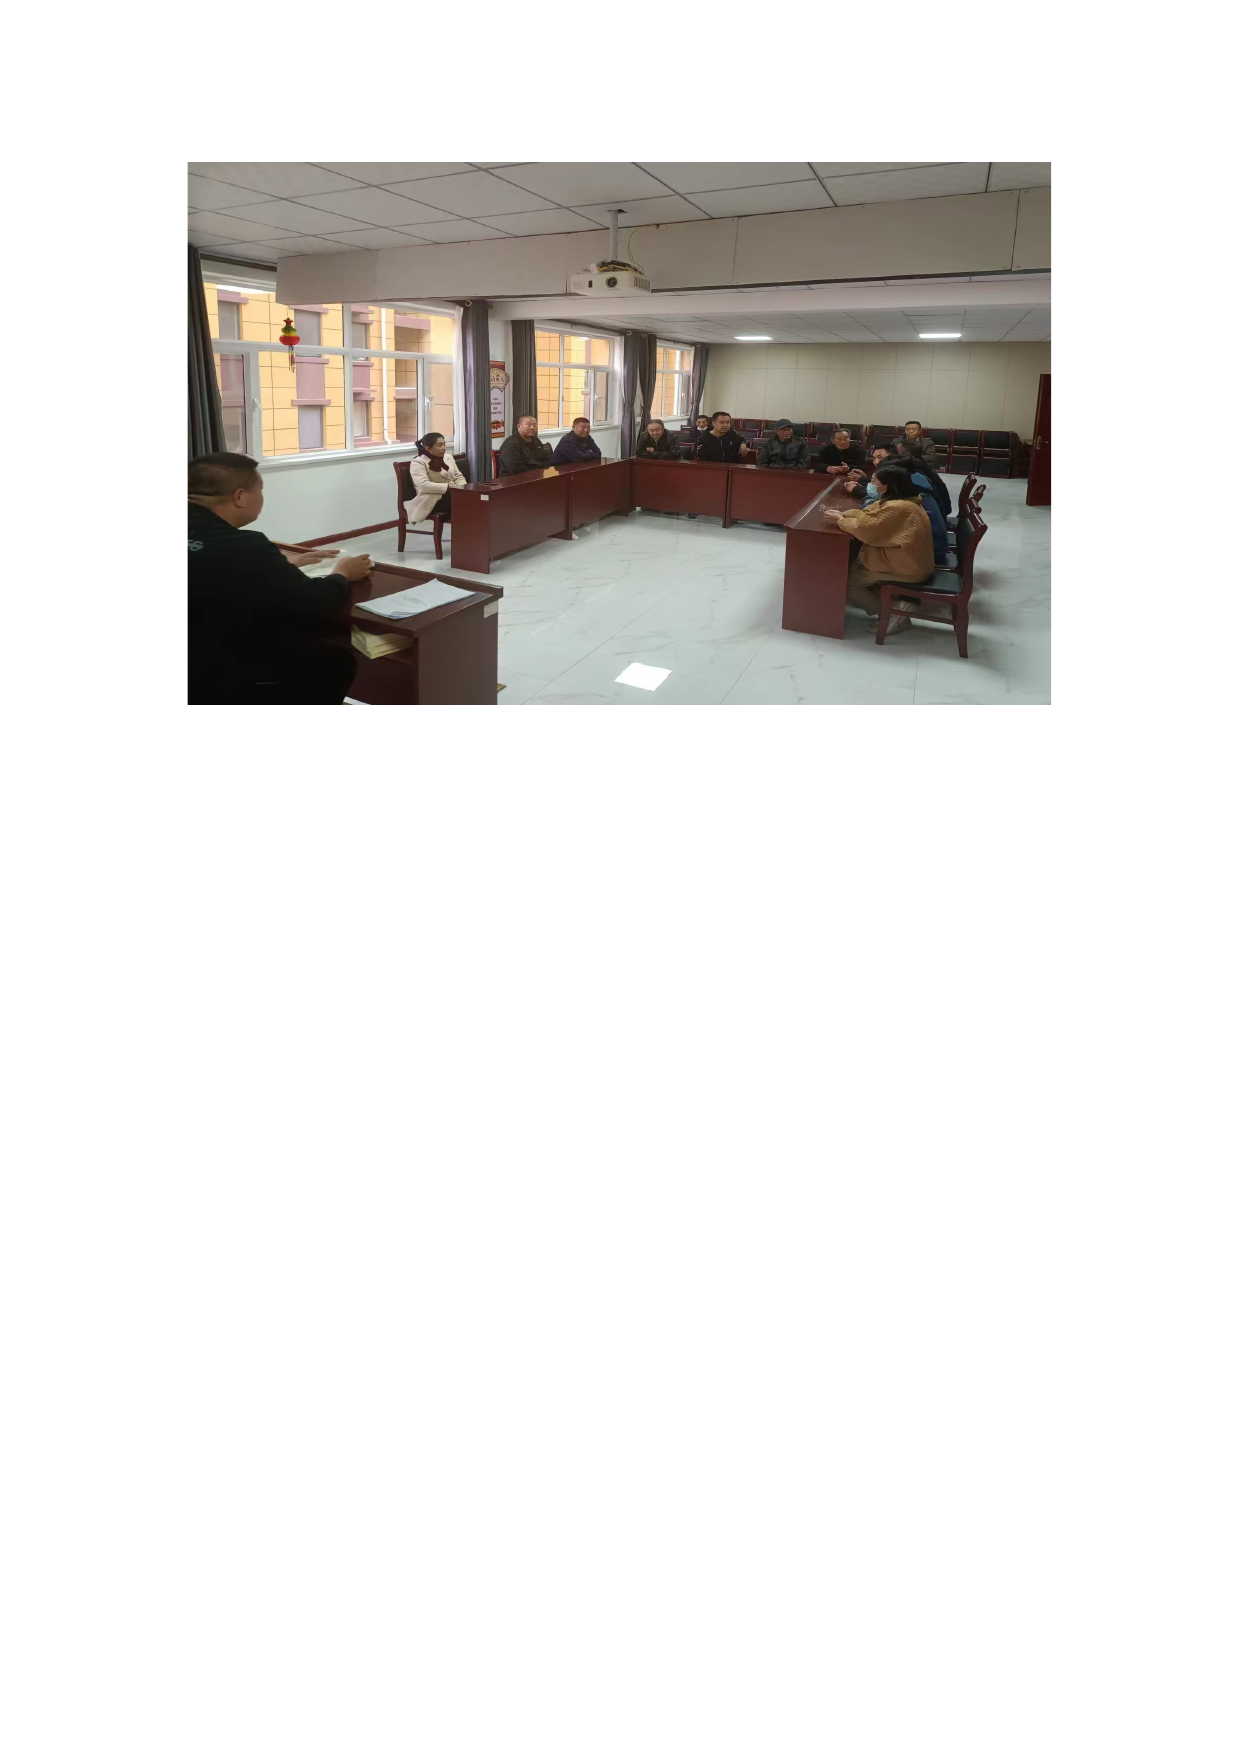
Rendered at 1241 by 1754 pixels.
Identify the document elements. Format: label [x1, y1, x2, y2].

picture [187, 162, 1052, 705]
